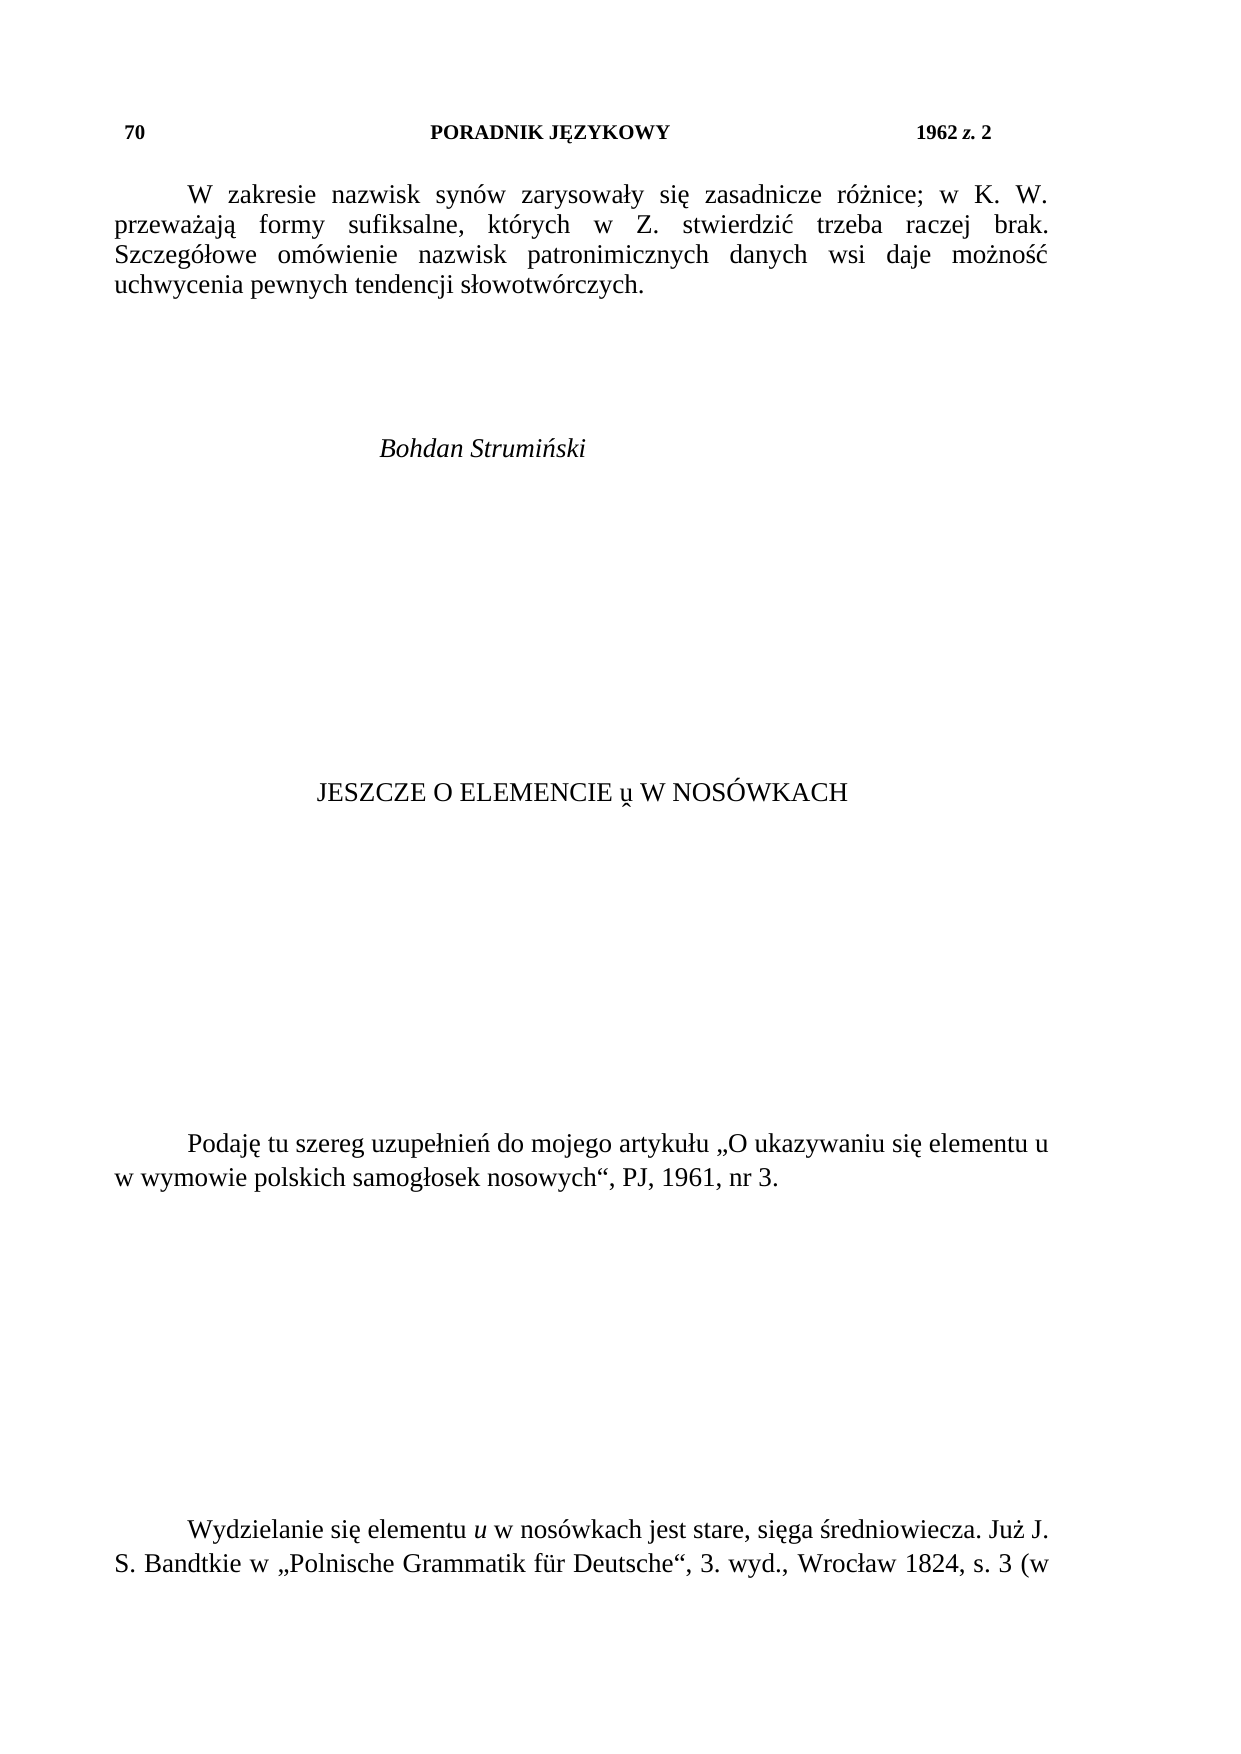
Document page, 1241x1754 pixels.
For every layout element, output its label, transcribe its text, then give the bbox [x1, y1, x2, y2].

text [114, 1511, 1049, 1579]
text Podaję tu szereg uzupełnień do mojego artykułu „O ukazywaniu się elementu u w wymowie polskich samogłosek nosowych“, PJ, 1961, nr 3. [114, 1125, 1049, 1193]
text Bohdan Strumiński [0, 438, 1049, 463]
text W zakresie nazwisk synów zarysowały się zasadnicze różnice; w K. W. przeważają formy sufiksalne, których w Z. stwierdzić trzeba raczej brak. Szczegółowe omówienie nazwisk patronimicznych danych wsi daje możność uchwycenia pewnych tendencji słowotwórczych. [114, 180, 1049, 300]
text JESZCZE O ELEMENCIE ṷ W NOSÓWKACH [116, 781, 1049, 806]
